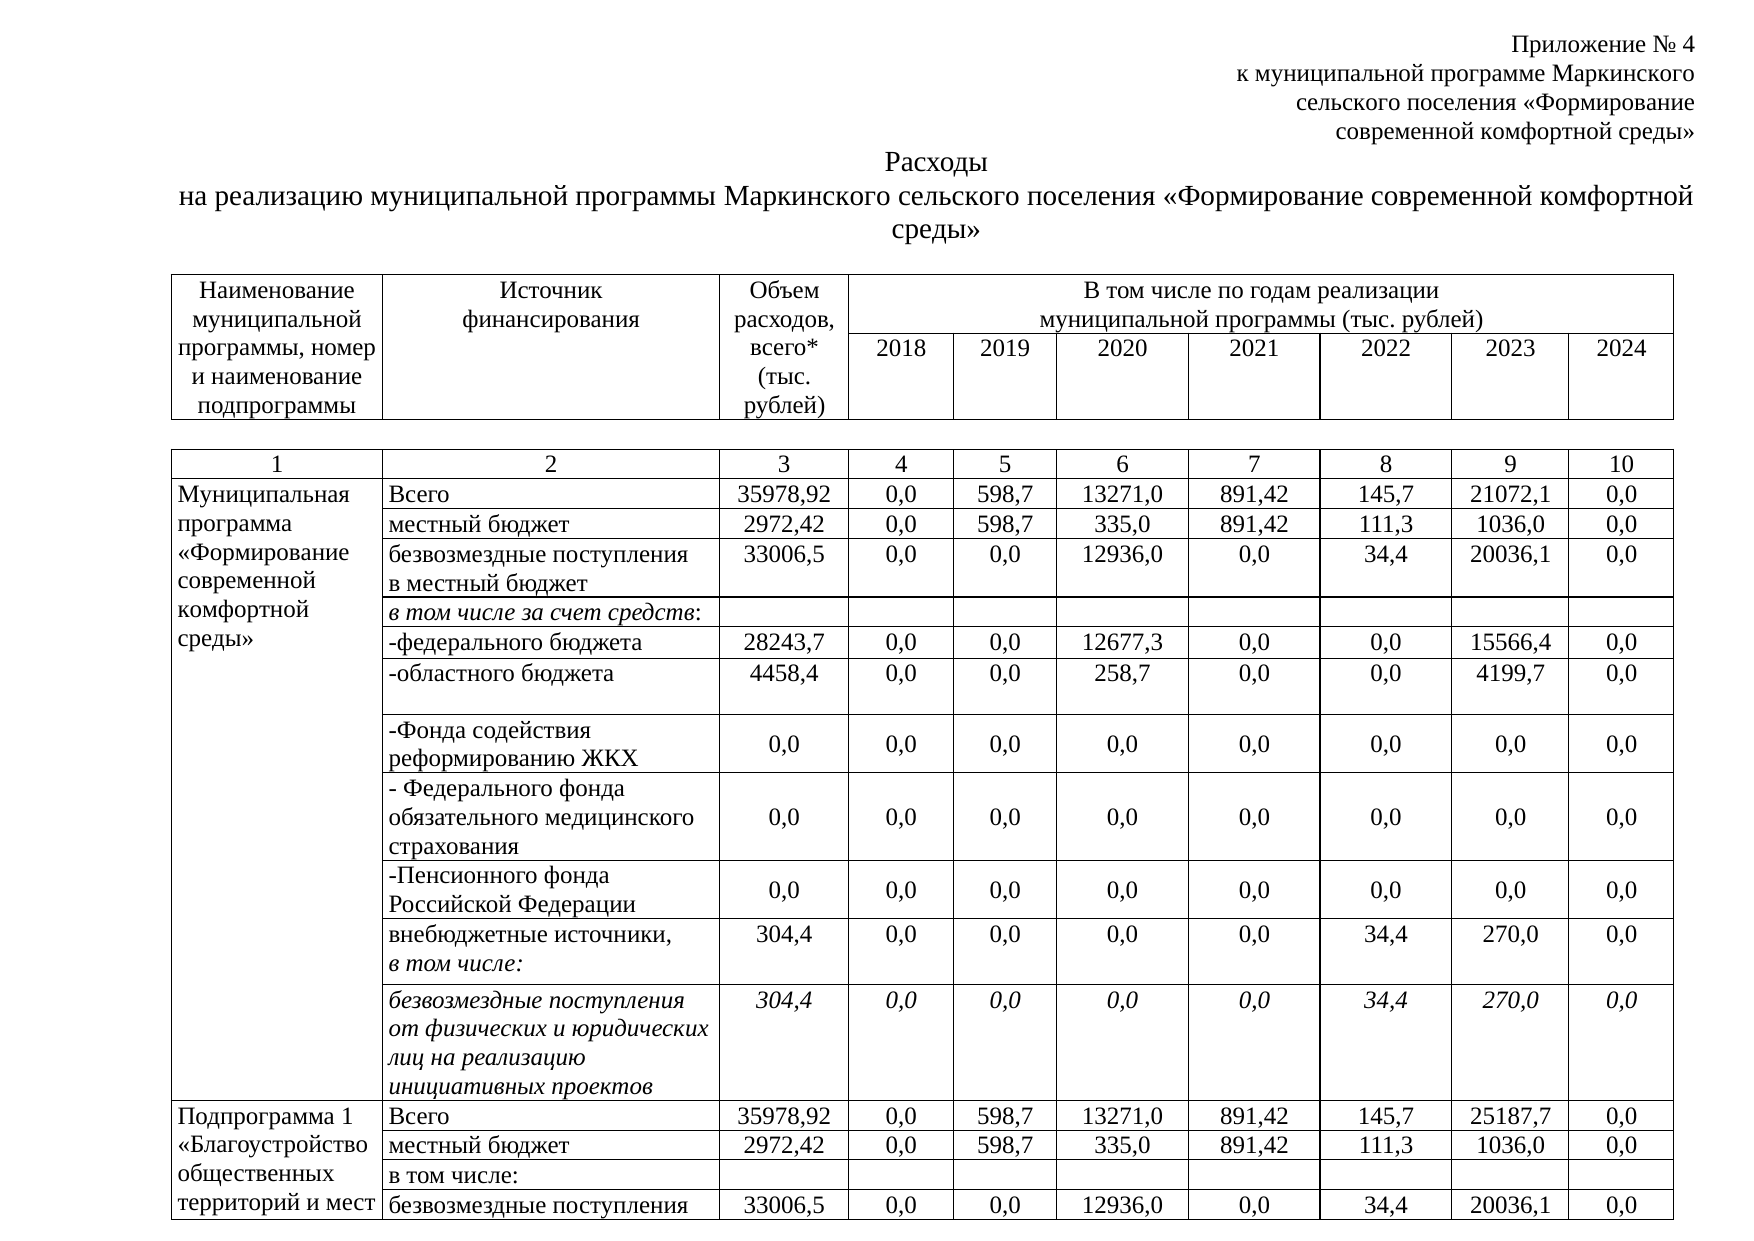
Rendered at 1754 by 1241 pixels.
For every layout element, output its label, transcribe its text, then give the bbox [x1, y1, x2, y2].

table_cell 0,0 [1569, 627, 1673, 657]
table_cell 4199,7 [1452, 659, 1568, 714]
table_cell 145,7 [1321, 1101, 1451, 1129]
table_cell 0,0 [720, 773, 848, 859]
table_cell в том числе за счет средств: [383, 598, 719, 626]
table_cell 34,4 [1321, 539, 1451, 596]
table_cell 0,0 [954, 985, 1056, 1100]
table_cell 28243,7 [720, 627, 848, 657]
table_cell 0,0 [720, 715, 848, 772]
table_cell 0,0 [1569, 1190, 1673, 1219]
table_header 8 [1321, 450, 1451, 478]
table_cell 0,0 [954, 861, 1056, 918]
table_cell [1321, 598, 1451, 626]
table_cell 0,0 [1189, 659, 1319, 714]
table_cell 111,3 [1321, 509, 1451, 538]
table_cell 0,0 [1189, 1190, 1319, 1219]
table_cell 335,0 [1057, 509, 1188, 538]
table_cell 270,0 [1452, 985, 1568, 1100]
table_cell 0,0 [1569, 861, 1673, 918]
table_cell 598,7 [954, 509, 1056, 538]
table_cell [1189, 1160, 1319, 1189]
table_cell [1569, 598, 1673, 626]
table_cell 12677,3 [1057, 627, 1188, 657]
table_cell 2019 [954, 334, 1056, 419]
table_cell 304,4 [720, 919, 848, 984]
table_cell 0,0 [1321, 715, 1451, 772]
table_cell 0,0 [1189, 773, 1319, 859]
table_cell 0,0 [1569, 539, 1673, 596]
table_cell местный бюджет [383, 1131, 719, 1159]
table_cell 2023 [1452, 334, 1568, 419]
table_cell 0,0 [1057, 985, 1188, 1100]
table_cell 0,0 [954, 1190, 1056, 1219]
table_cell - Федерального фонда обязательного медицинского страхования [383, 773, 719, 859]
table_cell 0,0 [1452, 773, 1568, 859]
table_cell [954, 598, 1056, 626]
table_cell -Фонда содействия реформированию ЖКХ [383, 715, 719, 772]
table_header 3 [720, 450, 848, 478]
table_cell 0,0 [1569, 1101, 1673, 1129]
table_cell [1057, 1160, 1188, 1189]
table_cell 258,7 [1057, 659, 1188, 714]
table_cell 1036,0 [1452, 509, 1568, 538]
table_cell 0,0 [849, 919, 953, 984]
table_cell 0,0 [849, 1101, 953, 1129]
table_cell [720, 1160, 848, 1189]
table_cell 0,0 [849, 1131, 953, 1159]
table_cell 13271,0 [1057, 479, 1188, 508]
table_cell 0,0 [720, 861, 848, 918]
table_cell 891,42 [1189, 1131, 1319, 1159]
table_cell -Пенсионного фонда Российской Федерации [383, 861, 719, 918]
table_cell Всего [383, 479, 719, 508]
table_cell Муниципальная программа «Формирование современной комфортной среды» [172, 479, 382, 1100]
table_header 6 [1057, 450, 1188, 478]
table_cell 2972,42 [720, 1131, 848, 1159]
table_cell [720, 598, 848, 626]
table_cell 33006,5 [720, 1190, 848, 1219]
table_cell 2021 [1189, 334, 1319, 419]
table_cell [1321, 1160, 1451, 1189]
table_cell [954, 1160, 1056, 1189]
table_cell 0,0 [1321, 773, 1451, 859]
table_header 2 [383, 450, 719, 478]
table_cell Всего [383, 1101, 719, 1129]
table_cell 598,7 [954, 1101, 1056, 1129]
table_cell 34,4 [1321, 985, 1451, 1100]
table_cell 0,0 [1452, 861, 1568, 918]
table_cell [1189, 598, 1319, 626]
table_cell 2024 [1569, 334, 1673, 419]
table_cell 15566,4 [1452, 627, 1568, 657]
table_cell 0,0 [1569, 919, 1673, 984]
table_cell [849, 598, 953, 626]
table_cell 0,0 [849, 861, 953, 918]
table_cell 0,0 [1569, 1131, 1673, 1159]
table_cell 21072,1 [1452, 479, 1568, 508]
table_cell 0,0 [849, 509, 953, 538]
table_cell 598,7 [954, 1131, 1056, 1159]
table_cell 0,0 [1569, 479, 1673, 508]
table_cell 12936,0 [1057, 1190, 1188, 1219]
table_cell 0,0 [1189, 715, 1319, 772]
table_cell 891,42 [1189, 509, 1319, 538]
table_cell 2972,42 [720, 509, 848, 538]
table_cell 145,7 [1321, 479, 1451, 508]
table_cell 34,4 [1321, 919, 1451, 984]
table_header 1 [172, 450, 382, 478]
text на реализацию муниципальной программы Маркинского сельского поселения «Формирование современной комфортной среды» [177, 178, 1695, 245]
table_cell 0,0 [1569, 715, 1673, 772]
table_cell 20036,1 [1452, 1190, 1568, 1219]
table_cell 0,0 [1057, 861, 1188, 918]
table_header Наименование муниципальной программы, номер и наименование подпрограммы [172, 275, 382, 419]
table_cell 0,0 [1057, 919, 1188, 984]
table_cell 111,3 [1321, 1131, 1451, 1159]
table_cell безвозмездные поступления в местный бюджет [383, 539, 719, 596]
table_cell Подпрограмма 1 «Благоустройство общественных территорий и мест массового отдыха населения Маркинского сельского поселения» [172, 1101, 382, 1219]
table_cell 35978,92 [720, 1101, 848, 1129]
table_cell 891,42 [1189, 1101, 1319, 1129]
text сельского поселения «Формирование [177, 87, 1695, 116]
table_cell [1569, 1160, 1673, 1189]
table_cell 0,0 [954, 539, 1056, 596]
table_cell [1452, 598, 1568, 626]
table_cell в том числе: [383, 1160, 719, 1189]
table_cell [383, 1190, 719, 1219]
table_cell 0,0 [1569, 773, 1673, 859]
table_cell 0,0 [849, 773, 953, 859]
table_header Источник финансирования [383, 275, 719, 419]
table_cell 25187,7 [1452, 1101, 1568, 1129]
table_cell местный бюджет [383, 509, 719, 538]
text к муниципальной программе Маркинского [177, 58, 1695, 87]
table_header 9 [1452, 450, 1568, 478]
table_cell 4458,4 [720, 659, 848, 714]
table_header 7 [1189, 450, 1319, 478]
table_cell 0,0 [954, 659, 1056, 714]
table_cell 0,0 [1057, 715, 1188, 772]
text Расходы [177, 144, 1695, 178]
table_cell -областного бюджета [383, 659, 719, 714]
table_cell 0,0 [1569, 985, 1673, 1100]
table_cell 0,0 [849, 715, 953, 772]
table_cell 20036,1 [1452, 539, 1568, 596]
table_cell 335,0 [1057, 1131, 1188, 1159]
table_cell безвозмездные поступления от физических и юридических лиц на реализацию инициативных проектов [383, 985, 719, 1100]
table_cell [849, 1160, 953, 1189]
text современной комфортной среды» [177, 116, 1695, 144]
table_cell 0,0 [1569, 659, 1673, 714]
table_cell внебюджетные источники, в том числе: [383, 919, 719, 984]
table_cell 598,7 [954, 479, 1056, 508]
table_cell [1057, 598, 1188, 626]
table_cell 0,0 [954, 627, 1056, 657]
table_cell 1036,0 [1452, 1131, 1568, 1159]
table_cell 0,0 [1321, 861, 1451, 918]
table_cell 0,0 [849, 1190, 953, 1219]
table_cell 0,0 [849, 985, 953, 1100]
table_header В том числе по годам реализации муниципальной программы (тыс. рублей) [849, 275, 1673, 332]
table_cell 0,0 [1452, 715, 1568, 772]
table_cell 34,4 [1321, 1190, 1451, 1219]
table_header 10 [1569, 450, 1673, 478]
table_cell 0,0 [1189, 539, 1319, 596]
table_cell 2020 [1057, 334, 1188, 419]
table_cell 891,42 [1189, 479, 1319, 508]
table_cell 0,0 [954, 773, 1056, 859]
table_cell 270,0 [1452, 919, 1568, 984]
table_cell 0,0 [1189, 985, 1319, 1100]
table_cell 2018 [849, 334, 953, 419]
table_cell 0,0 [1189, 627, 1319, 657]
table_header 5 [954, 450, 1056, 478]
table_cell 0,0 [954, 715, 1056, 772]
table_cell 0,0 [849, 627, 953, 657]
table_cell [1452, 1160, 1568, 1189]
table_header Объем расходов, всего* (тыс. рублей) [720, 275, 848, 419]
table_cell 0,0 [849, 659, 953, 714]
table_cell 2022 [1321, 334, 1451, 419]
table_cell 0,0 [1057, 773, 1188, 859]
table_cell 0,0 [1189, 919, 1319, 984]
table_cell 0,0 [954, 919, 1056, 984]
table_cell 0,0 [849, 539, 953, 596]
table_cell 35978,92 [720, 479, 848, 508]
table_cell 0,0 [1321, 659, 1451, 714]
table_cell -федерального бюджета [383, 627, 719, 657]
table_cell 0,0 [1321, 627, 1451, 657]
table_cell 12936,0 [1057, 539, 1188, 596]
text Приложение № 4 [177, 29, 1695, 58]
table_cell 0,0 [1569, 509, 1673, 538]
table_cell 33006,5 [720, 539, 848, 596]
table_cell 304,4 [720, 985, 848, 1100]
table_cell 13271,0 [1057, 1101, 1188, 1129]
table_cell 0,0 [849, 479, 953, 508]
table_header 4 [849, 450, 953, 478]
table_cell 0,0 [1189, 861, 1319, 918]
